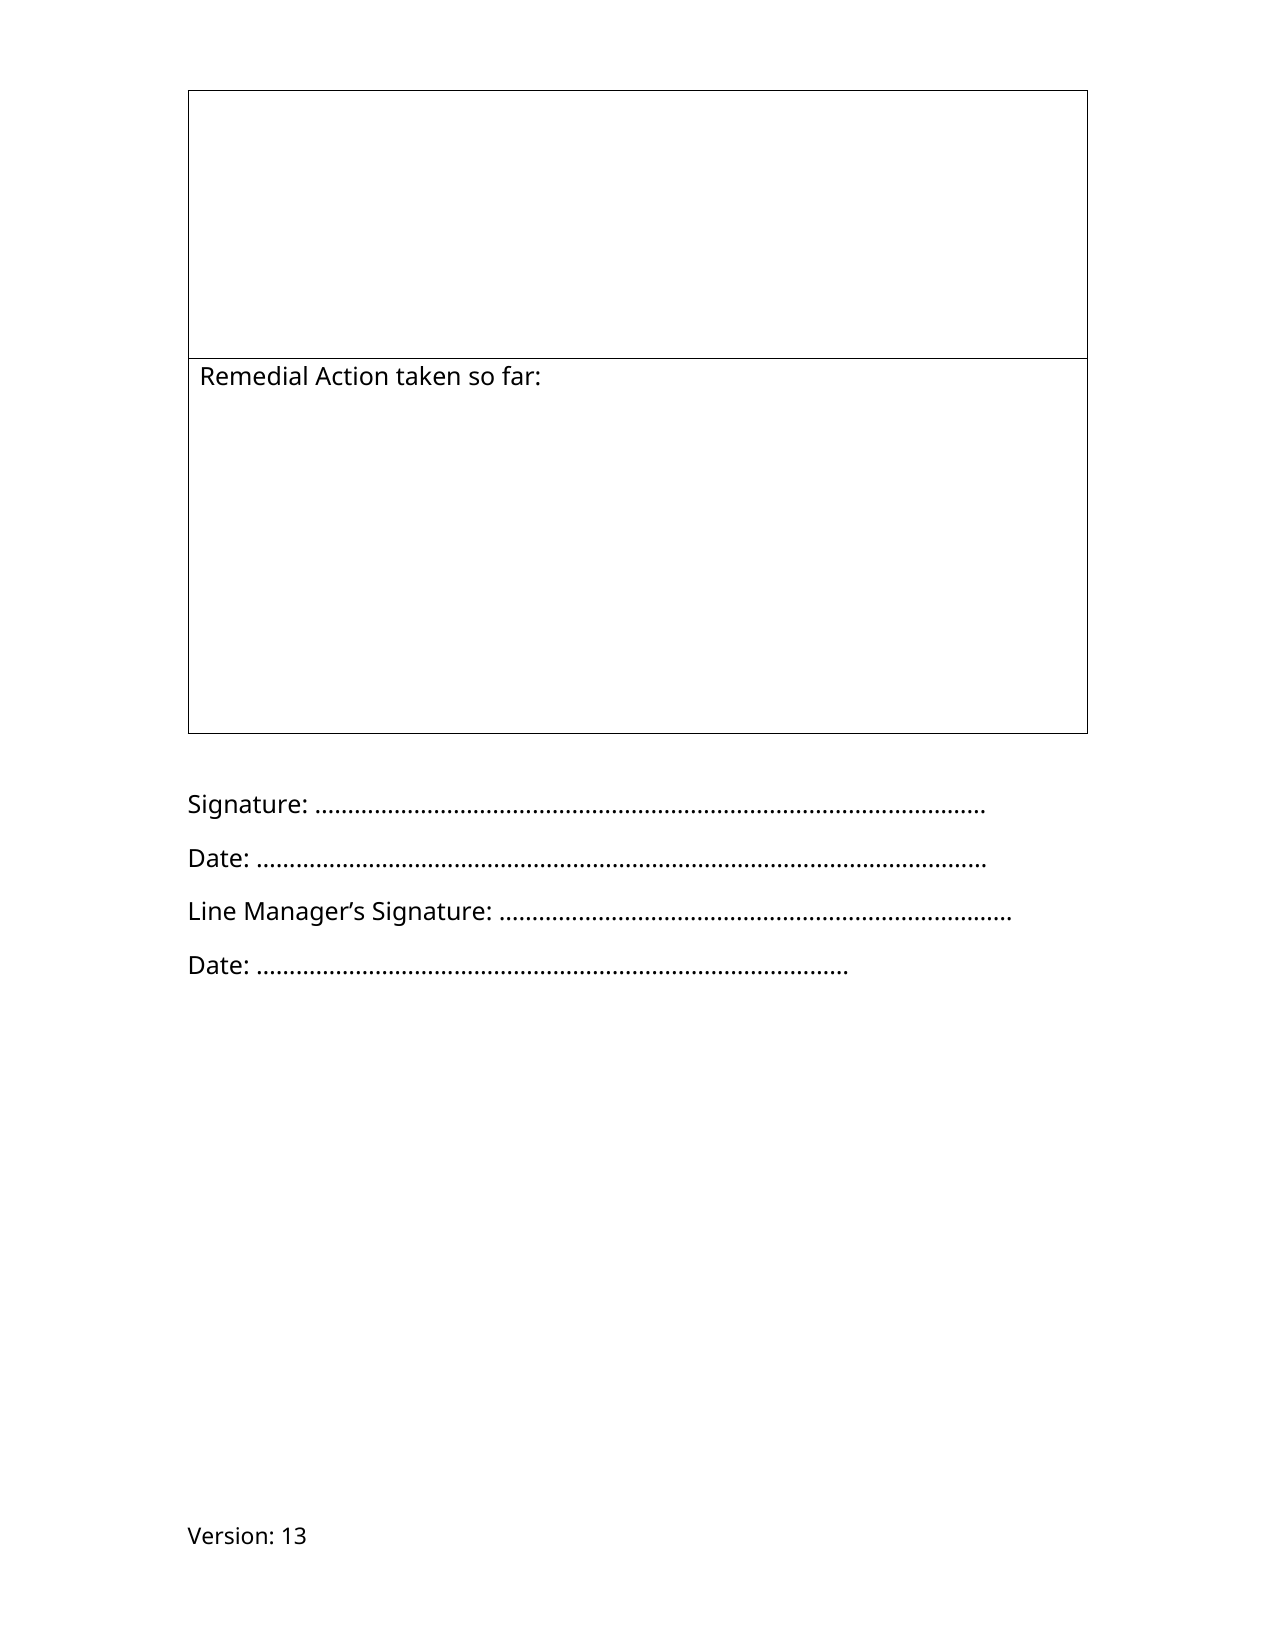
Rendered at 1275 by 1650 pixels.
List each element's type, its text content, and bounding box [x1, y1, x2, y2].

text Date: ………………………………………………………………………………………………… [187, 840, 1087, 874]
text Line Manager’s Signature: …………………………………………………………………… [187, 894, 1087, 928]
text Signature: ………………………………………………………………………………………… [187, 787, 1087, 821]
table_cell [189, 91, 1087, 358]
text Date: ……………………………………………………………………………… [187, 947, 1087, 981]
table_cell Remedial Action taken so far: [189, 359, 1087, 732]
